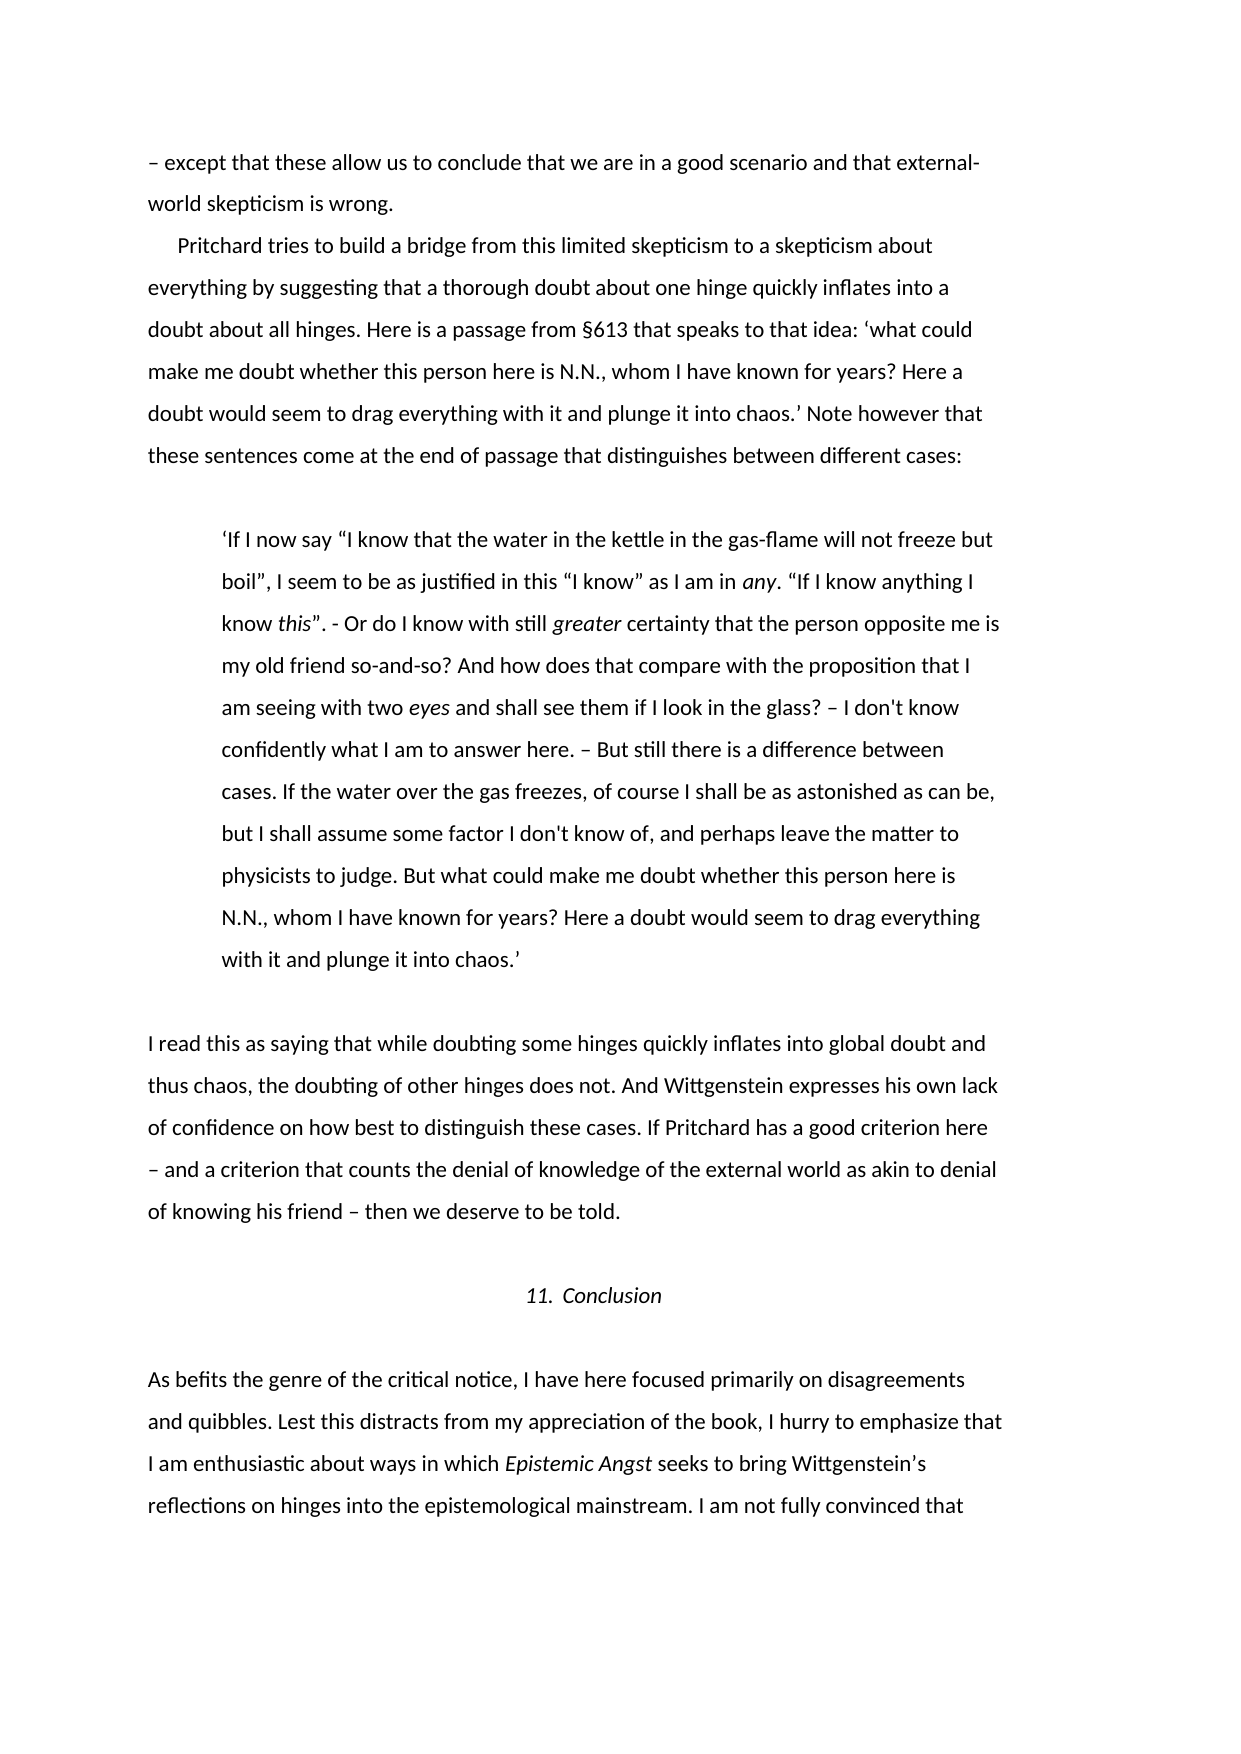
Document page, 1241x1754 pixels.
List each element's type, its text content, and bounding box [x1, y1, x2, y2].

text ‘If I now say “I know that the water in the kettle in the gas-flame will not freeze but boil”, I seem to be as justified in this “I know” as I am in any. “If I know anything I know this”. - Or do I know with still greater certainty that the person opposite me is my old friend so-and-so? And how does that compare with the proposition that I am seeing with two eyes and shall see them if I look in the glass? – I don't know confidently what I am to answer here. – But still there is a difference between cases. If the water over the gas freezes, of course I shall be as astonished as can be, but I shall assume some factor I don't know of, and perhaps leave the matter to physicists to judge. But what could make me doubt whether this person here is N.N., whom I have known for years? Here a doubt would seem to drag everything with it and plunge it into chaos.’ [221, 525, 1004, 973]
text Pritchard tries to build a bridge from this limited skepticism to a skepticism about everything by suggesting that a thorough doubt about one hinge quickly inflates into a doubt about all hinges. Here is a passage from §613 that speaks to that idea: ‘what could make me doubt whether this person here is N.N., whom I have known for years? Here a doubt would seem to drag everything with it and plunge it into chaos.’ Note however that these sentences come at the end of passage that distinguishes between different cases: [148, 232, 1004, 469]
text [148, 148, 1004, 218]
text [148, 1365, 1004, 1519]
list Conclusion [185, 1281, 1004, 1309]
text I read this as saying that while doubting some hinges quickly inflates into global doubt and thus chaos, the doubting of other hinges does not. And Wittgenstein expresses his own lack of confidence on how best to distinguish these cases. If Pritchard has a good criterion here – and a criterion that counts the denial of knowledge of the external world as akin to denial of knowing his friend – then we deserve to be told. [148, 1029, 1004, 1225]
